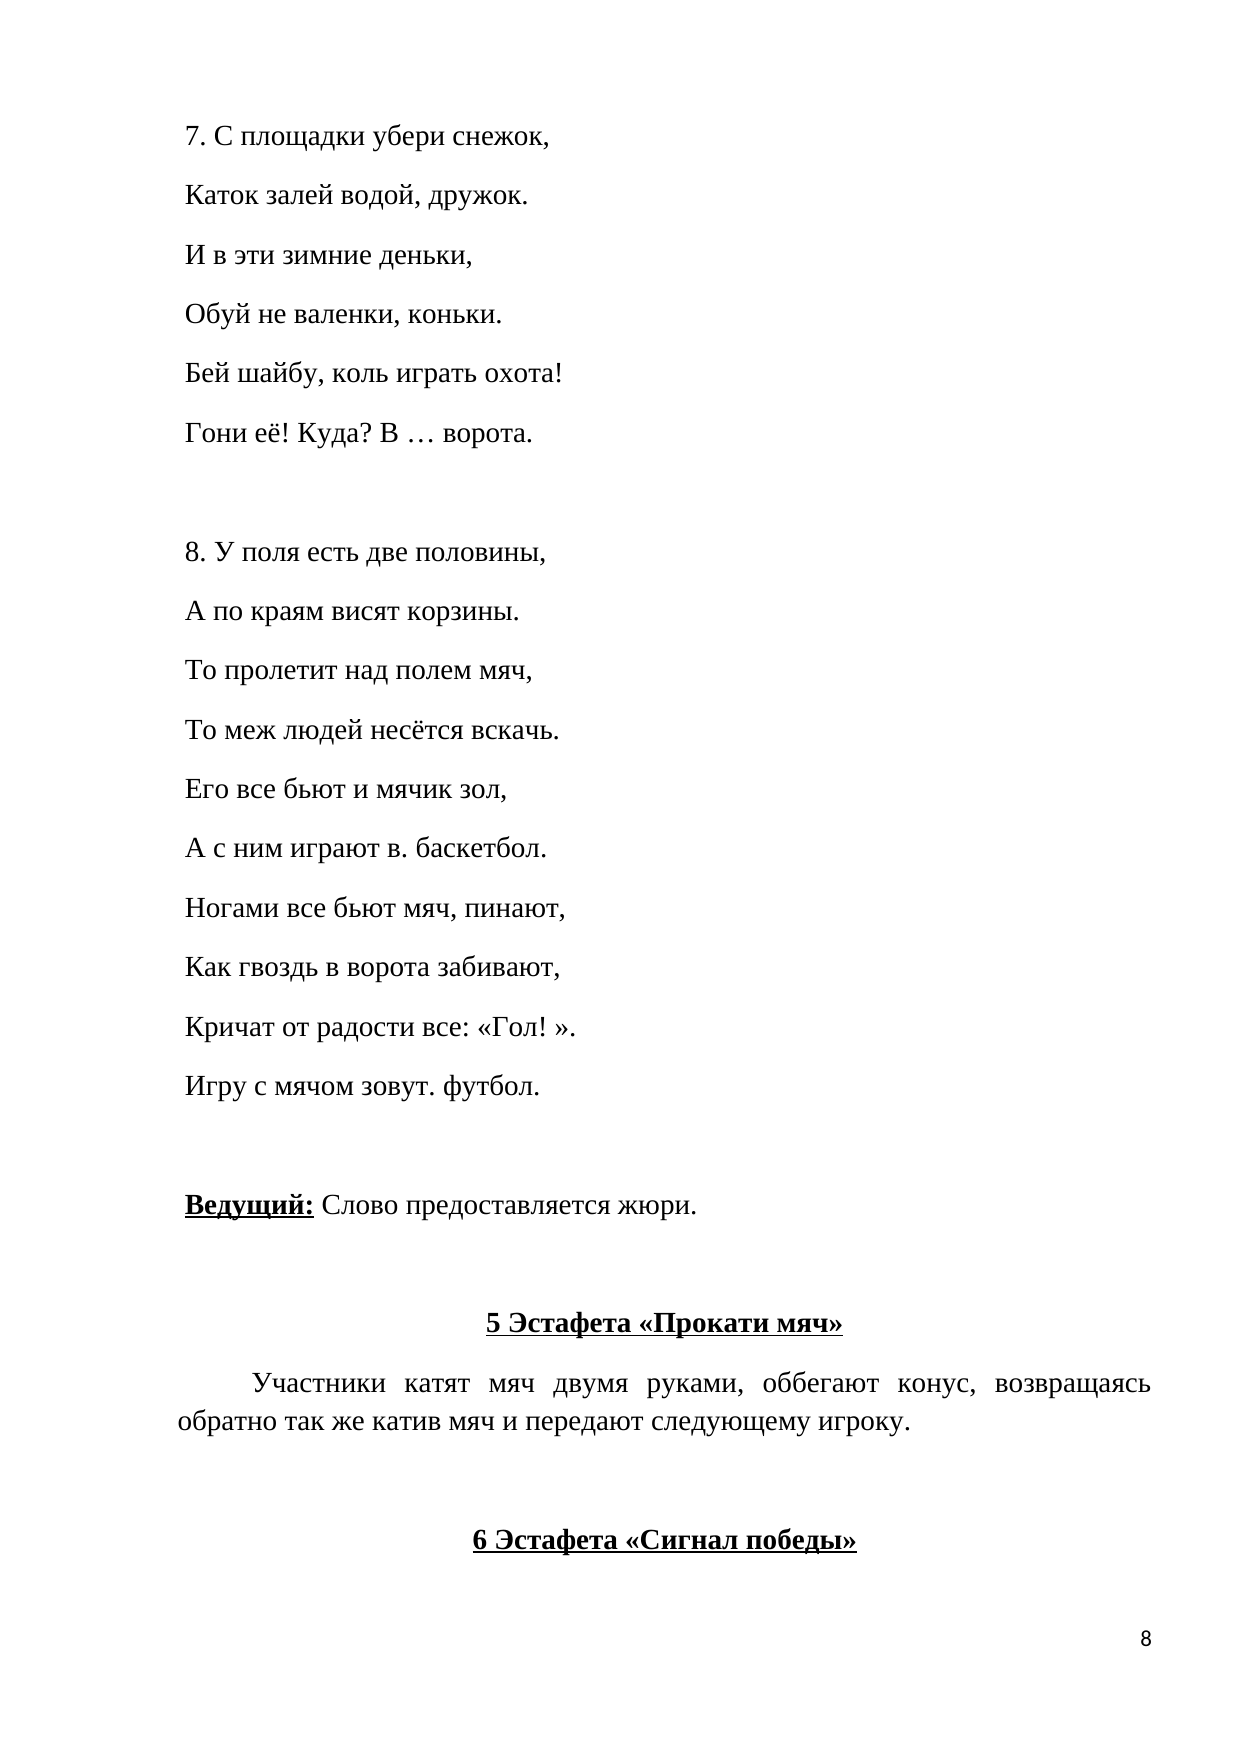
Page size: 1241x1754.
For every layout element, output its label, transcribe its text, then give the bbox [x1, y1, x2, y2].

text Ведущий: Слово предоставляется жюри. [177, 1187, 1152, 1220]
text А с ним играют в. баскетбол. [177, 831, 1152, 864]
text А по краям висят корзины. [177, 593, 1152, 627]
text Обуй не валенки, коньки. [177, 296, 1152, 330]
text И в эти зимние деньки, [177, 237, 1152, 270]
text Гони её! Куда? В … ворота. [177, 415, 1152, 448]
text 7. С площадки убери снежок, [177, 118, 1152, 152]
text То пролетит над полем мяч, [177, 652, 1152, 686]
text Ногами все бьют мяч, пинают, [177, 890, 1152, 923]
text То меж людей несётся вскачь. [177, 712, 1152, 745]
text Каток залей водой, дружок. [177, 177, 1152, 211]
text 5 Эстафета «Прокати мяч» [177, 1306, 1152, 1339]
text Как гвоздь в ворота забивают, [177, 949, 1152, 983]
text Участники катят мяч двумя руками, оббегают конус, возвращаясь обратно так же катив мяч и передают следующему игроку. [177, 1365, 1152, 1437]
text Кричат от радости все: «Гол! ». [177, 1009, 1152, 1042]
text Его все бьют и мячик зол, [177, 771, 1152, 805]
text Игру с мячом зовут. футбол. [177, 1068, 1152, 1102]
text 6 Эстафета «Сигнал победы» [177, 1522, 1152, 1556]
text Бей шайбу, коль играть охота! [177, 356, 1152, 389]
text 8. У поля есть две половины, [177, 534, 1152, 567]
